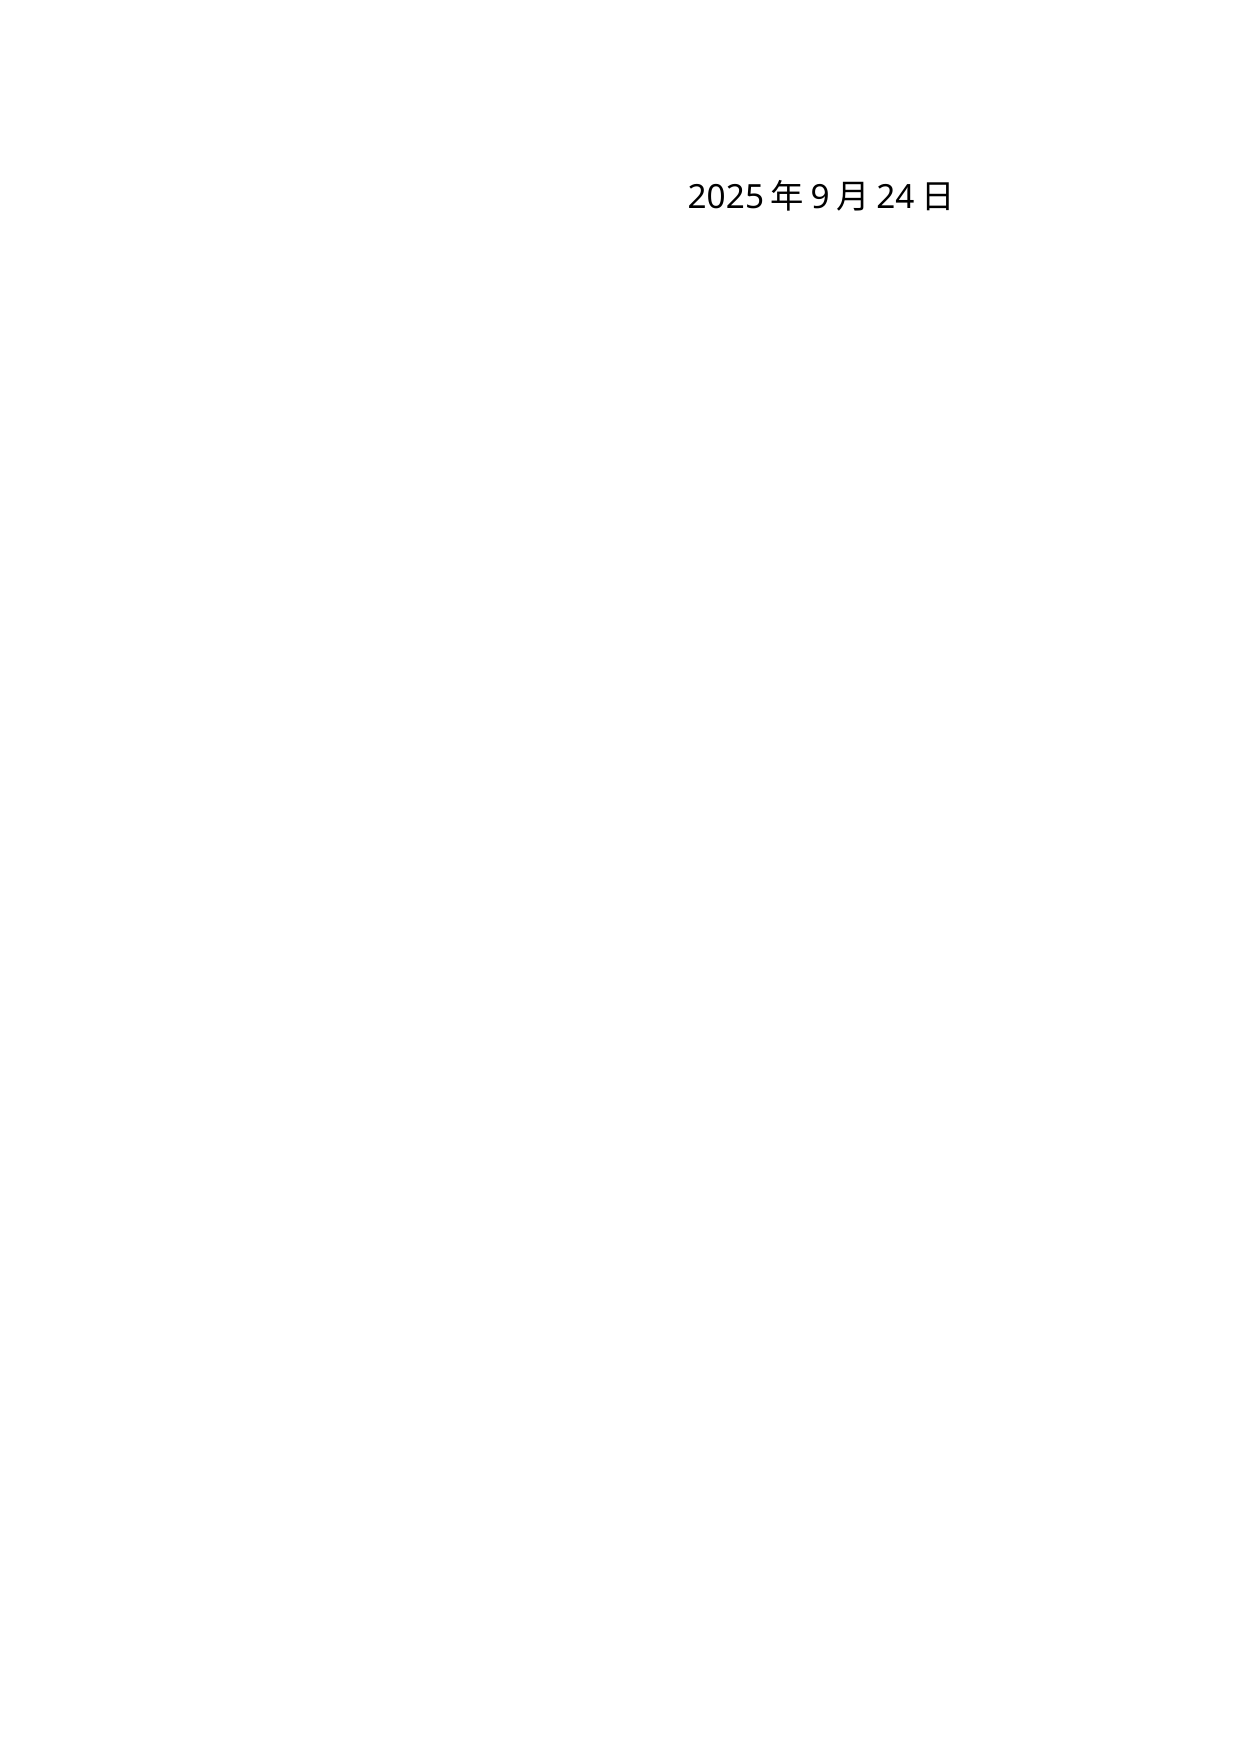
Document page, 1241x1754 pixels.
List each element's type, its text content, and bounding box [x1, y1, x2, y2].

text 2025年9月24日 [187, 162, 1053, 227]
